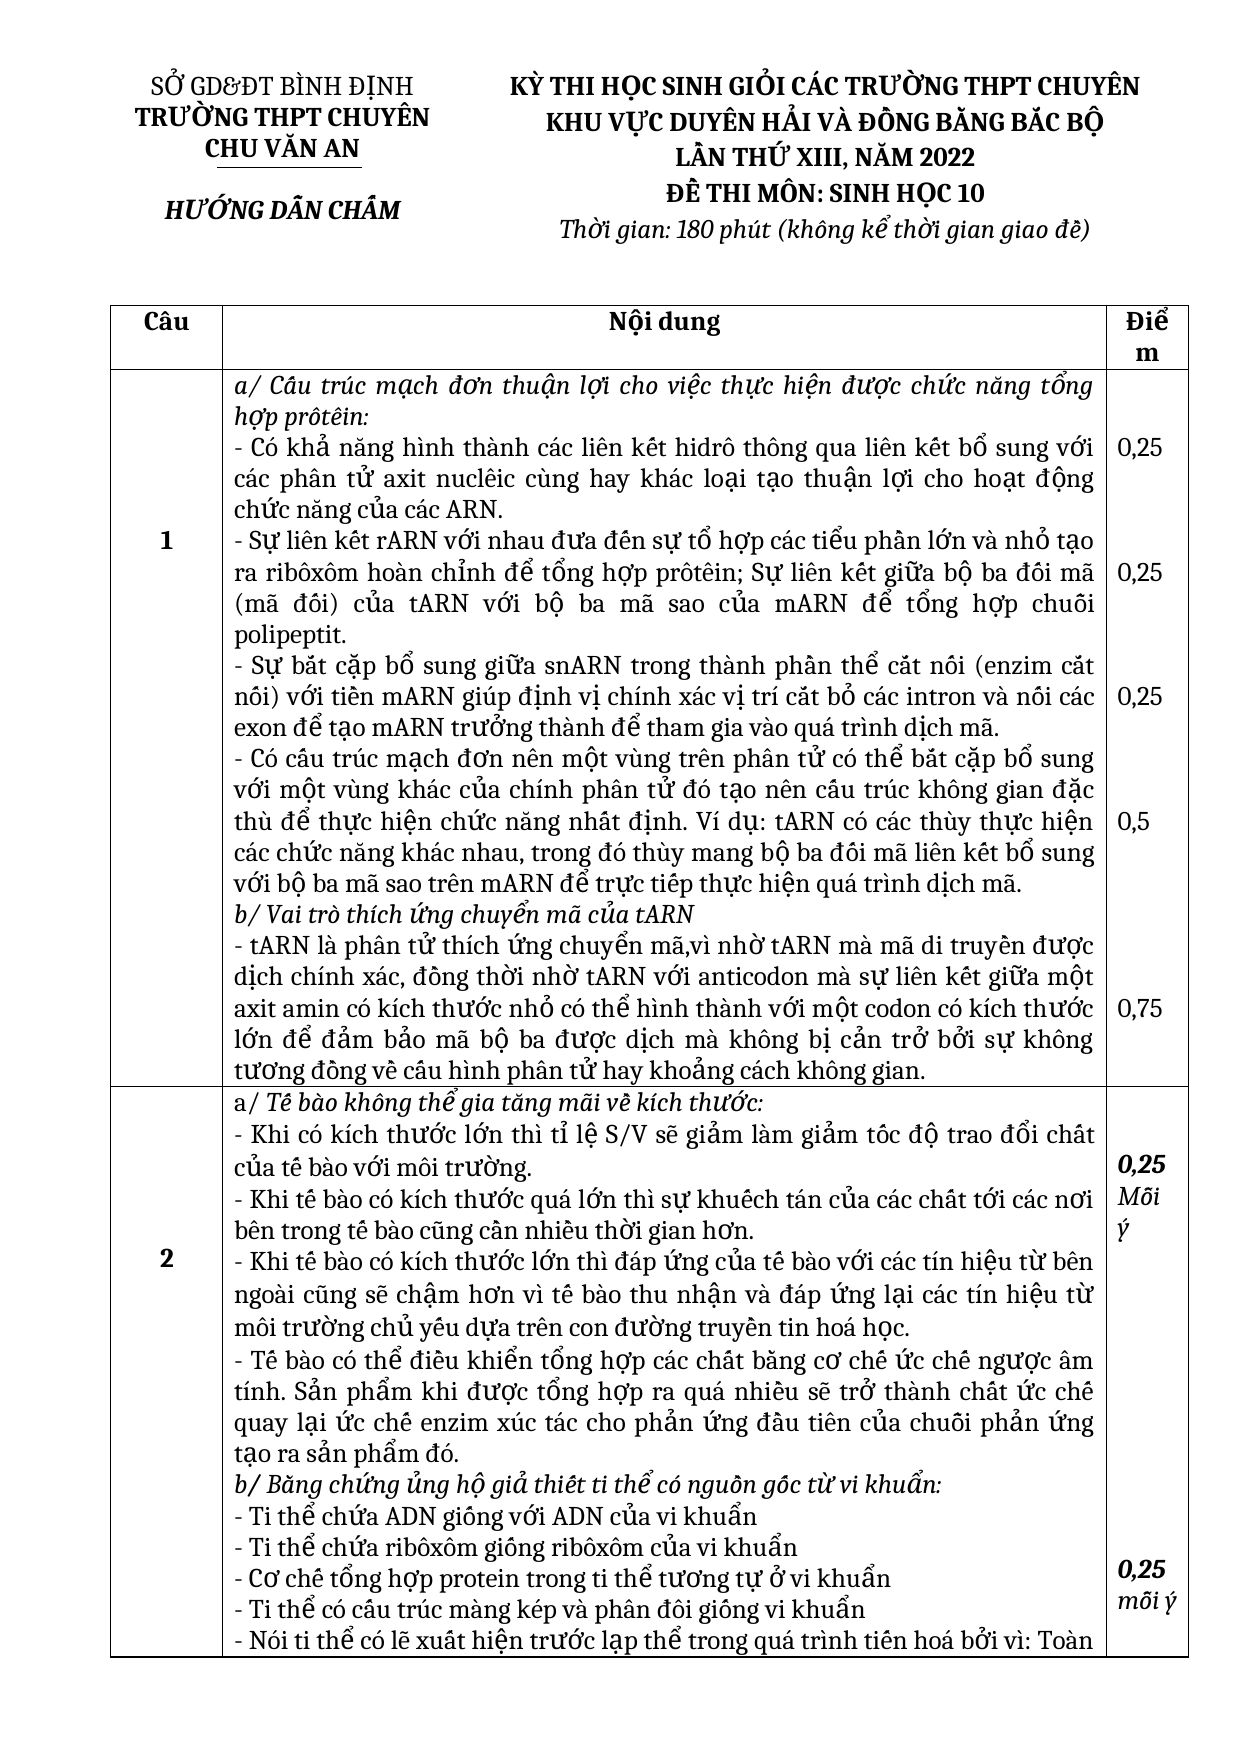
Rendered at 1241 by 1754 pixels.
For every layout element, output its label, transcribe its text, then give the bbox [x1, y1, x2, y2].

table_header Điểm [1107, 306, 1188, 369]
table_cell 1 [111, 370, 222, 1086]
table_header SỞ GD&ĐT BÌNH ĐỊNH TRƯỜNG THPT CHUYÊN CHU VĂN AN HƯỚNG DẪN CHẤM [107, 71, 458, 249]
table_cell 0,25 0,25 0,25 0,5 0,75 [1107, 370, 1188, 1086]
table_header KỲ THI HỌC SINH GIỎI CÁC TRƯỜNG THPT CHUYÊN KHU VỰC DUYÊN HẢI VÀ ĐỒNG BẰNG BẮC BỘ LẦN THỨ XIII, NĂM 2022 ĐỀ THI MÔN: SINH HỌC 10 Thời gian: 180 phút (không kể thời gian giao đề) [458, 71, 1192, 249]
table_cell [1107, 1087, 1188, 1656]
table_cell a/ Cấu trúc mạch đơn thuận lợi cho việc thực hiện được chức năng tổng hợp prôtêin: - Có khả năng hình thành các liên kết hidrô thông qua liên kết bổ sung với các phân tử axit nuclêic cùng hay khác loại tạo thuận lợi cho hoạt động chức năng của các ARN. - Sự liên kết rARN với nhau đưa đến sự tổ hợp các tiểu phần lớn và nhỏ tạo ra ribôxôm hoàn chỉnh để tổng hợp prôtêin; Sự liên kết giữa bộ ba đối mã (mã đối) của tARN với bộ ba mã sao của mARN để tổng hợp chuỗi polipeptit. - Sự bắt cặp bổ sung giữa snARN trong thành phần thể cắt nối (enzim cắt nối) với tiền mARN giúp định vị chính xác vị trí cắt bỏ các intron và nối các exon để tạo mARN trưởng thành để tham gia vào quá trình dịch mã. - Có cấu trúc mạch đơn nên một vùng trên phân tử có thể bắt cặp bổ sung với một vùng khác của chính phân tử đó tạo nên cấu trúc không gian đặc thù để thực hiện chức năng nhất định. Ví dụ: tARN có các thùy thực hiện các chức năng khác nhau, trong đó thùy mang bộ ba đối mã liên kết bổ sung với bộ ba mã sao trên mARN để trực tiếp thực hiện quá trình dịch mã. b/ Vai trò thích ứng chuyển mã của tARN - tARN là phân tử thích ứng chuyển mã,vì nhờ tARN mà mã di truyền được dịch chính xác, đồng thời nhờ tARN với anticodon mà sự liên kết giữa một axit amin có kích thước nhỏ có thể hình thành với một codon có kích thước lớn để đảm bảo mã bộ ba được dịch mà không bị cản trở bởi sự không tương đồng về cấu hình phân tử hay khoảng cách không gian. [223, 370, 1106, 1086]
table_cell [223, 1087, 1106, 1656]
table_header Nội dung [223, 306, 1106, 369]
table_cell 2 [111, 1087, 222, 1656]
table_header Câu [111, 306, 222, 369]
